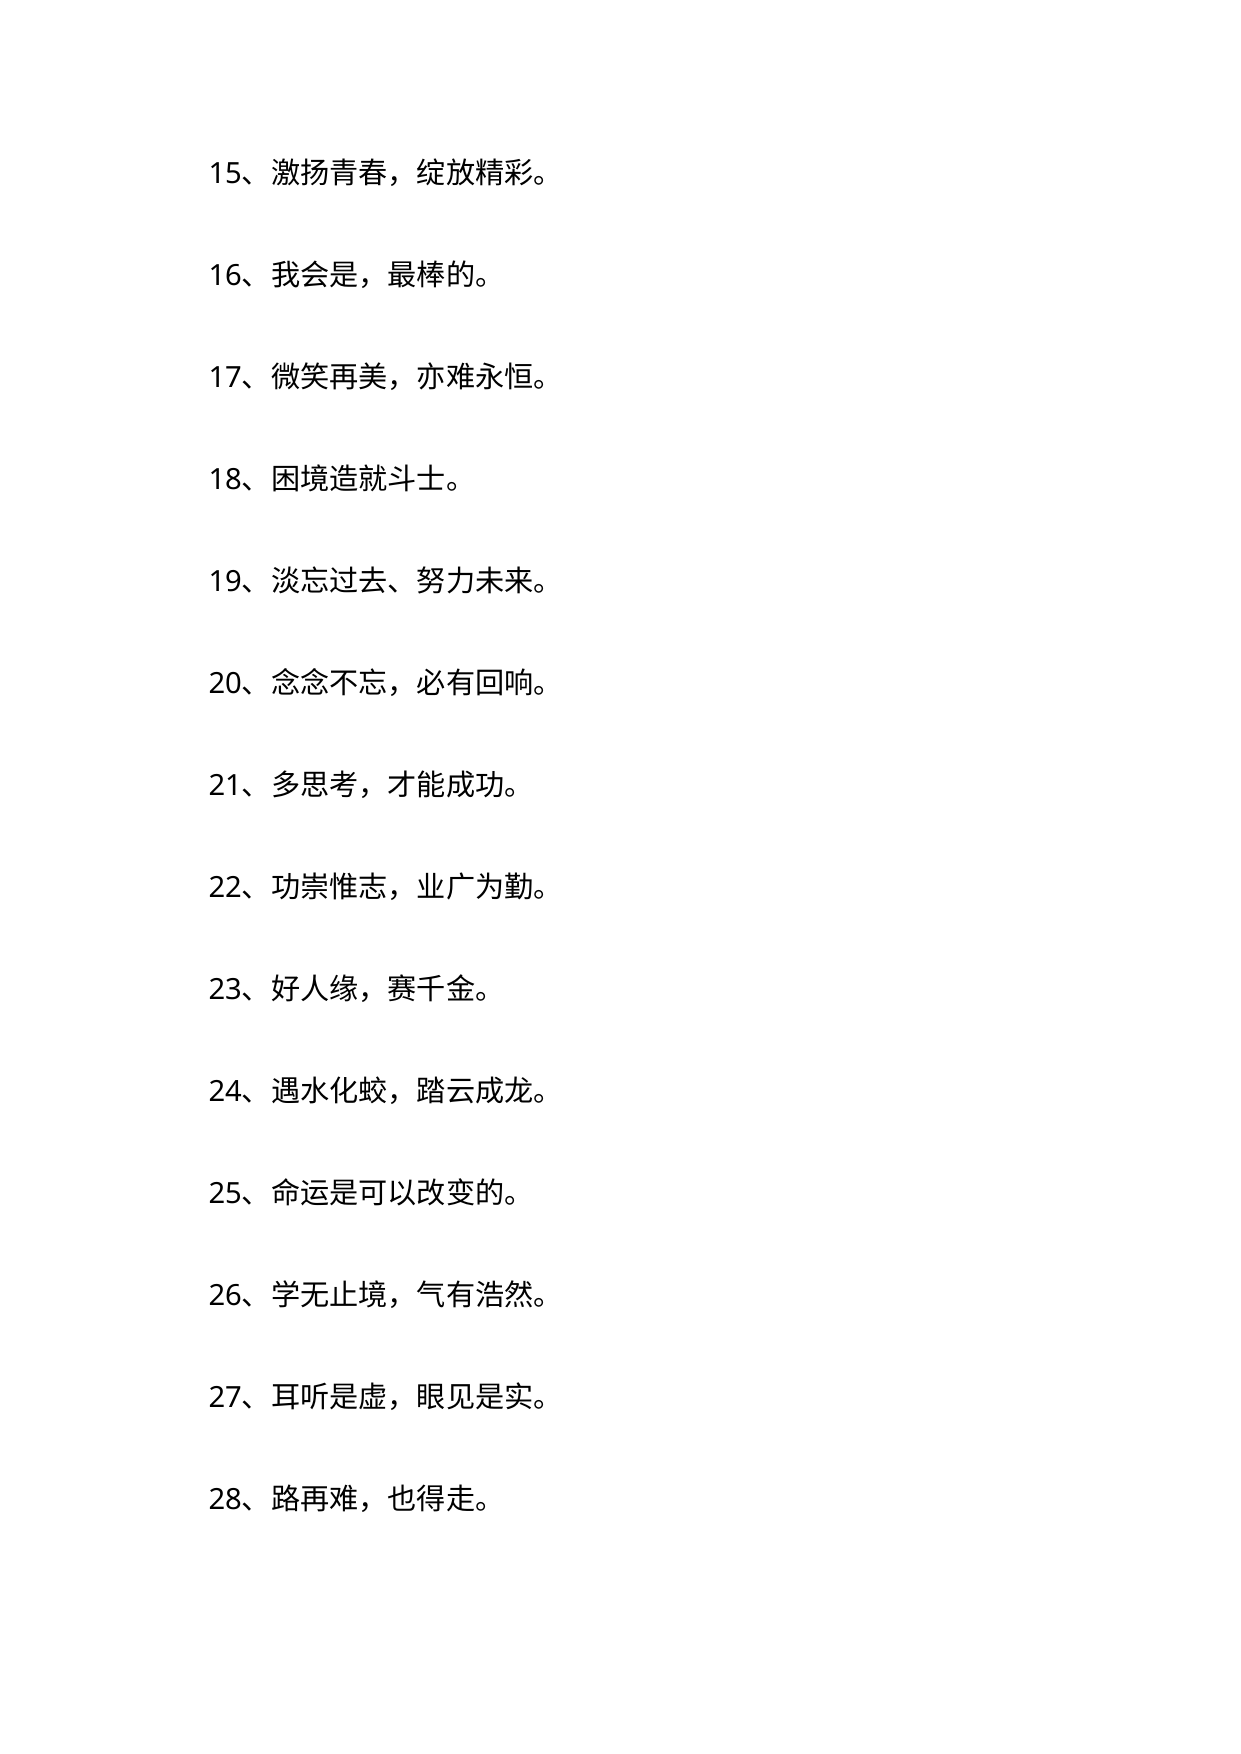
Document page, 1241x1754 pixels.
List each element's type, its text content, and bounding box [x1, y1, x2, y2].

text 26、学无止境，气有浩然。 [150, 1272, 1090, 1314]
text 21、多思考，才能成功。 [150, 762, 1090, 804]
text 28、路再难，也得走。 [150, 1476, 1090, 1518]
text 19、淡忘过去、努力未来。 [150, 558, 1090, 600]
text 15、激扬青春，绽放精彩。 [150, 150, 1090, 192]
text 25、命运是可以改变的。 [150, 1170, 1090, 1212]
text 17、微笑再美，亦难永恒。 [150, 354, 1090, 396]
text 23、好人缘，赛千金。 [150, 966, 1090, 1008]
text 27、耳听是虚，眼见是实。 [150, 1374, 1090, 1416]
text 18、困境造就斗士。 [150, 456, 1090, 498]
text 16、我会是，最棒的。 [150, 252, 1090, 294]
text 20、念念不忘，必有回响。 [150, 660, 1090, 702]
text 22、功崇惟志，业广为勤。 [150, 864, 1090, 906]
text 24、遇水化蛟，踏云成龙。 [150, 1068, 1090, 1110]
